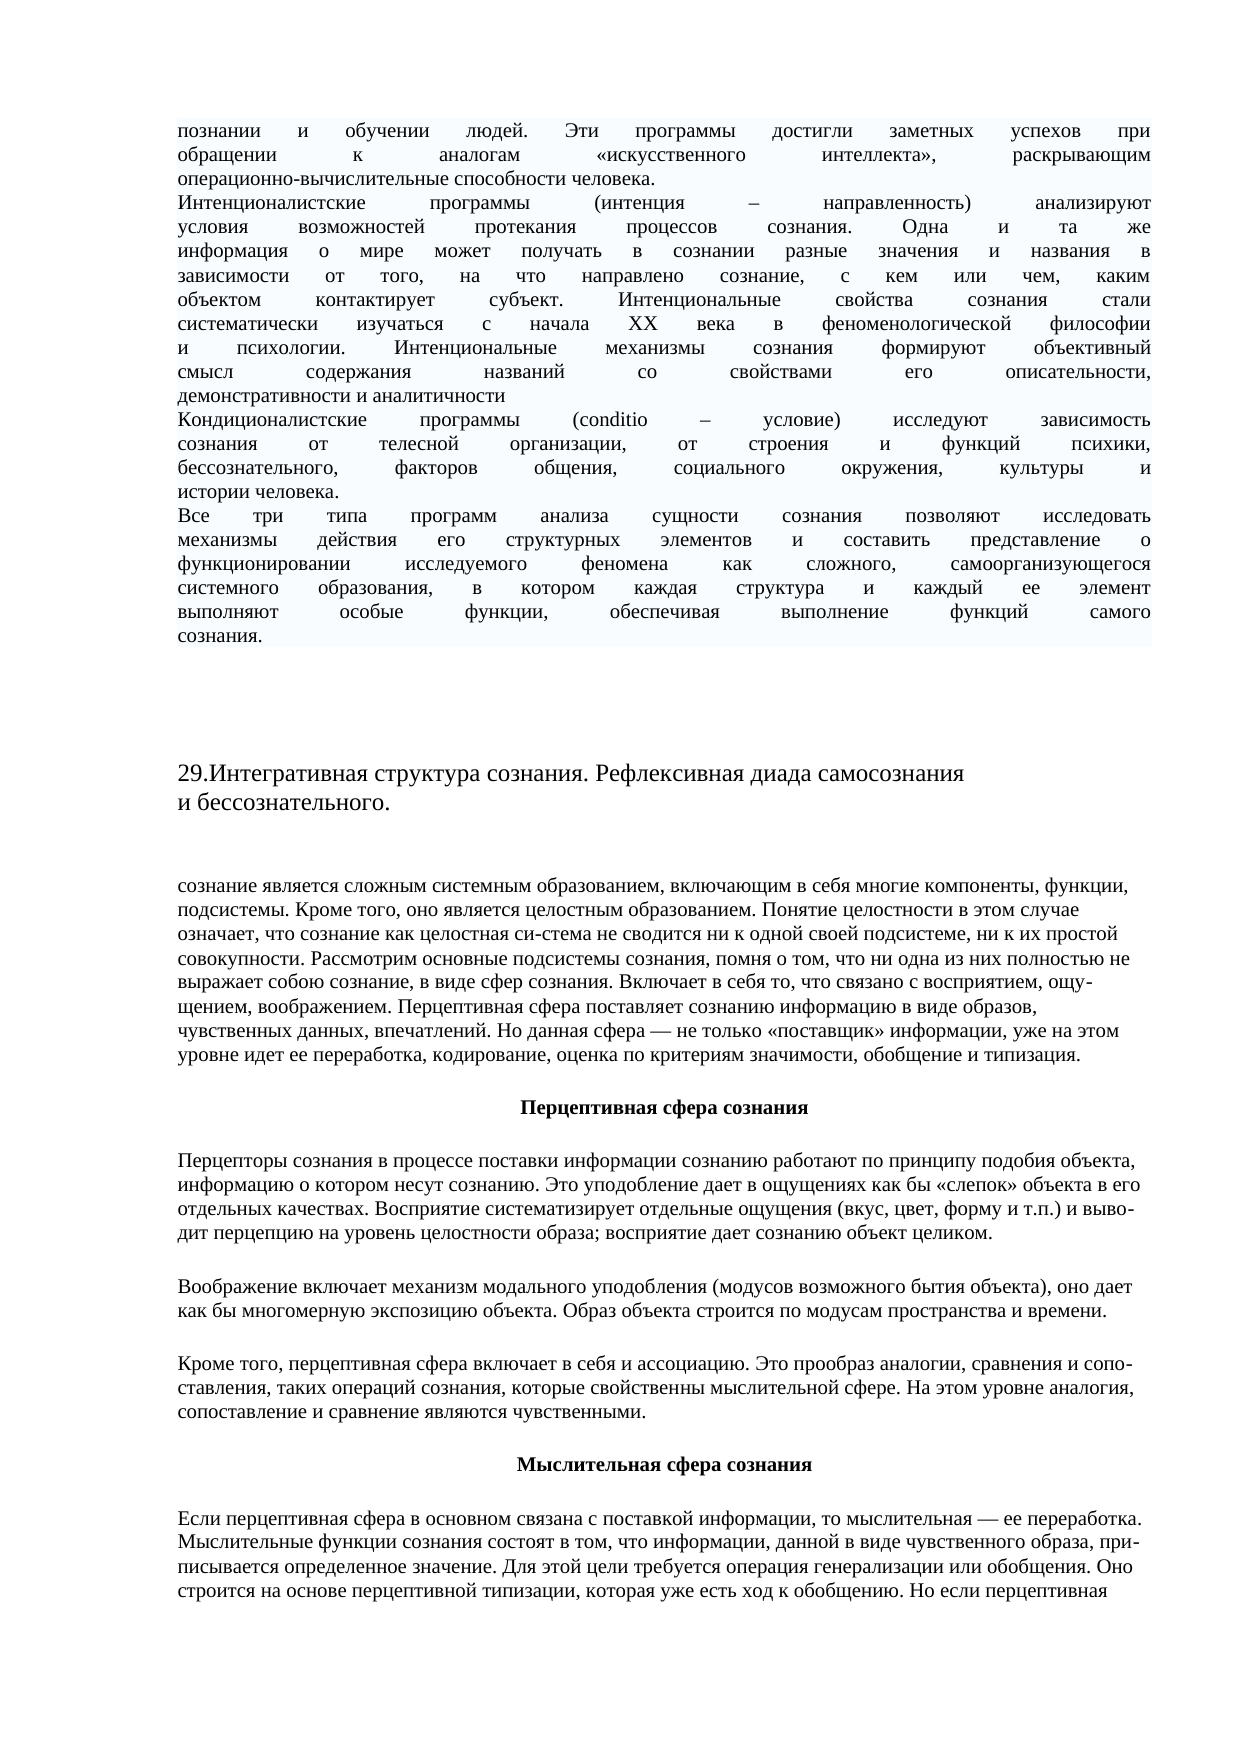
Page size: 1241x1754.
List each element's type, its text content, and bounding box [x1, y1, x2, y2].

text Перцепторы сознания в процессе поставки информации сознанию работают по принципу подобия объекта, информацию о котором несут сознанию. Это уподобление дает в ощущениях как бы «слепок» объекта в его отдельных качествах. Восприятие систематизирует отдельные ощущения (вкус, цвет, форму и т.п.) и выводит перцепцию на уровень целостности образа; восприятие дает сознанию объект целиком. [177, 1148, 1152, 1244]
text Кондиционалистские программы (conditio – условие) исследуют зависимость сознания от телесной организации, от строения и функций психики, бессознательного, факторов общения, социального окружения, культуры и истории человека. [177, 407, 1152, 503]
text и бессознательного. [177, 787, 1152, 815]
text Кроме того, перцептивная сфера включает в себя и ассоциацию. Это прообраз аналогии, сравнения и сопоставления, таких операций сознания, которые свойственны мыслительной сфере. На этом уровне аналогия, сопоставление и сравнение являются чувственными. [177, 1351, 1152, 1423]
text 29.Интегративная структура сознания. Рефлексивная диада самосознания [177, 758, 1152, 787]
text Воображение включает механизм модального уподобления (модусов возможного бытия объекта), оно дает как бы многомерную экспозицию объекта. Образ объекта строится по модусам пространства и времени. [177, 1273, 1152, 1322]
text Все три типа программ анализа сущности сознания позволяют исследовать механизмы действия его структурных элементов и составить представление о функционировании исследуемого феномена как сложного, самоорганизующегося системного образования, в котором каждая структура и каждый ее элемент выполняют особые функции, обеспечивая выполнение функций самого сознания. [177, 503, 1152, 647]
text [177, 118, 1152, 190]
text сознание является сложным системным образованием, включающим в себя многие компоненты, функции, подсистемы. Кроме того, оно является целостным образованием. Понятие целостности в этом случае означает, что сознание как целостная си-стема не сводится ни к одной своей подсистеме, ни к их простой совокупности. Рассмотрим основные подсистемы сознания, помня о том, что ни одна из них полностью не выражает собою сознание, в виде сфер сознания. Включает в себя то, что связано с восприятием, ощущением, воображением. Перцептивная сфера поставляет сознанию информацию в виде образов, чувственных данных, впечатлений. Но данная сфера — не только «поставщик» информации, уже на этом уровне идет ее переработка, кодирование, оценка по критериям значимости, обобщение и типизация. [177, 873, 1152, 1066]
text Интенционалистские программы (интенция – направленность) анализируют условия возможностей протекания процессов сознания. Одна и та же информация о мире может получать в сознании разные значения и названия в зависимости от того, на что направлено сознание, с кем или чем, каким объектом контактирует субъект. Интенциональные свойства сознания стали систематически изучаться с начала XX века в феноменологической философии и психологии. Интенциональные механизмы сознания формируют объективный смысл содержания названий со свойствами его описательности, демонстративности и аналитичности [177, 190, 1152, 407]
subtitle Перцептивная сфера сознания [177, 1095, 1152, 1119]
subtitle Мыслительная сфера сознания [177, 1452, 1152, 1476]
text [177, 1505, 1152, 1602]
